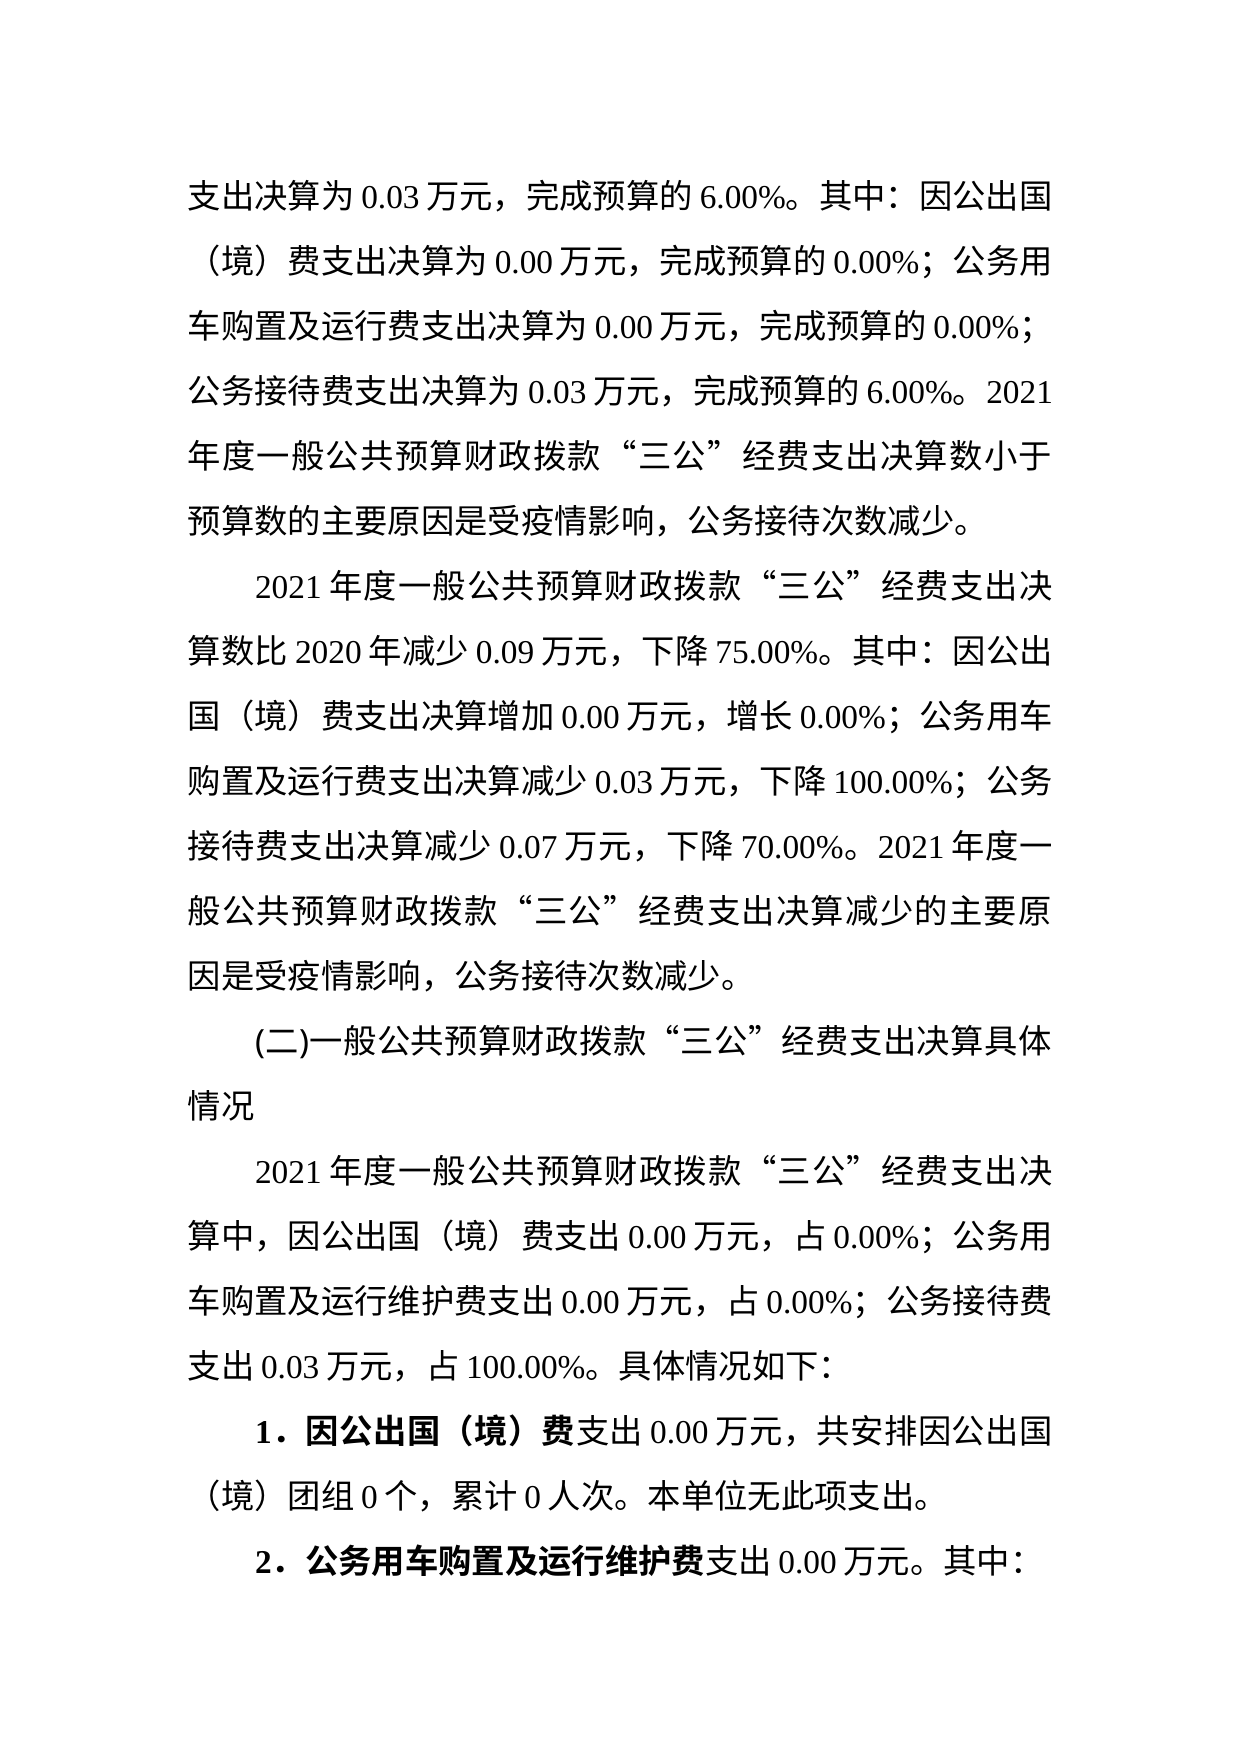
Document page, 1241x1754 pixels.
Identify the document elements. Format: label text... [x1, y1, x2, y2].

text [187, 162, 1053, 552]
text 2．公务用车购置及运行维护费支出0.00万元。其中： [187, 1527, 1053, 1592]
text 1．因公出国（境）费支出0.00万元，共安排因公出国（境）团组0个，累计0人次。本单位无此项支出。 [187, 1397, 1053, 1527]
text 2021年度一般公共预算财政拨款“三公”经费支出决算中，因公出国（境）费支出0.00万元，占0.00%；公务用车购置及运行维护费支出0.00万元，占0.00%；公务接待费支出0.03万元，占100.00%。具体情况如下： [187, 1137, 1053, 1397]
text 2021年度一般公共预算财政拨款“三公”经费支出决算数比2020年减少0.09万元，下降75.00%。其中：因公出国（境）费支出决算增加0.00万元，增长0.00%；公务用车购置及运行费支出决算减少0.03万元，下降100.00%；公务接待费支出决算减少0.07万元，下降70.00%。2021年度一般公共预算财政拨款“三公”经费支出决算减少的主要原因是受疫情影响，公务接待次数减少。 [187, 552, 1053, 1007]
text (二)一般公共预算财政拨款“三公”经费支出决算具体情况 [187, 1007, 1053, 1137]
